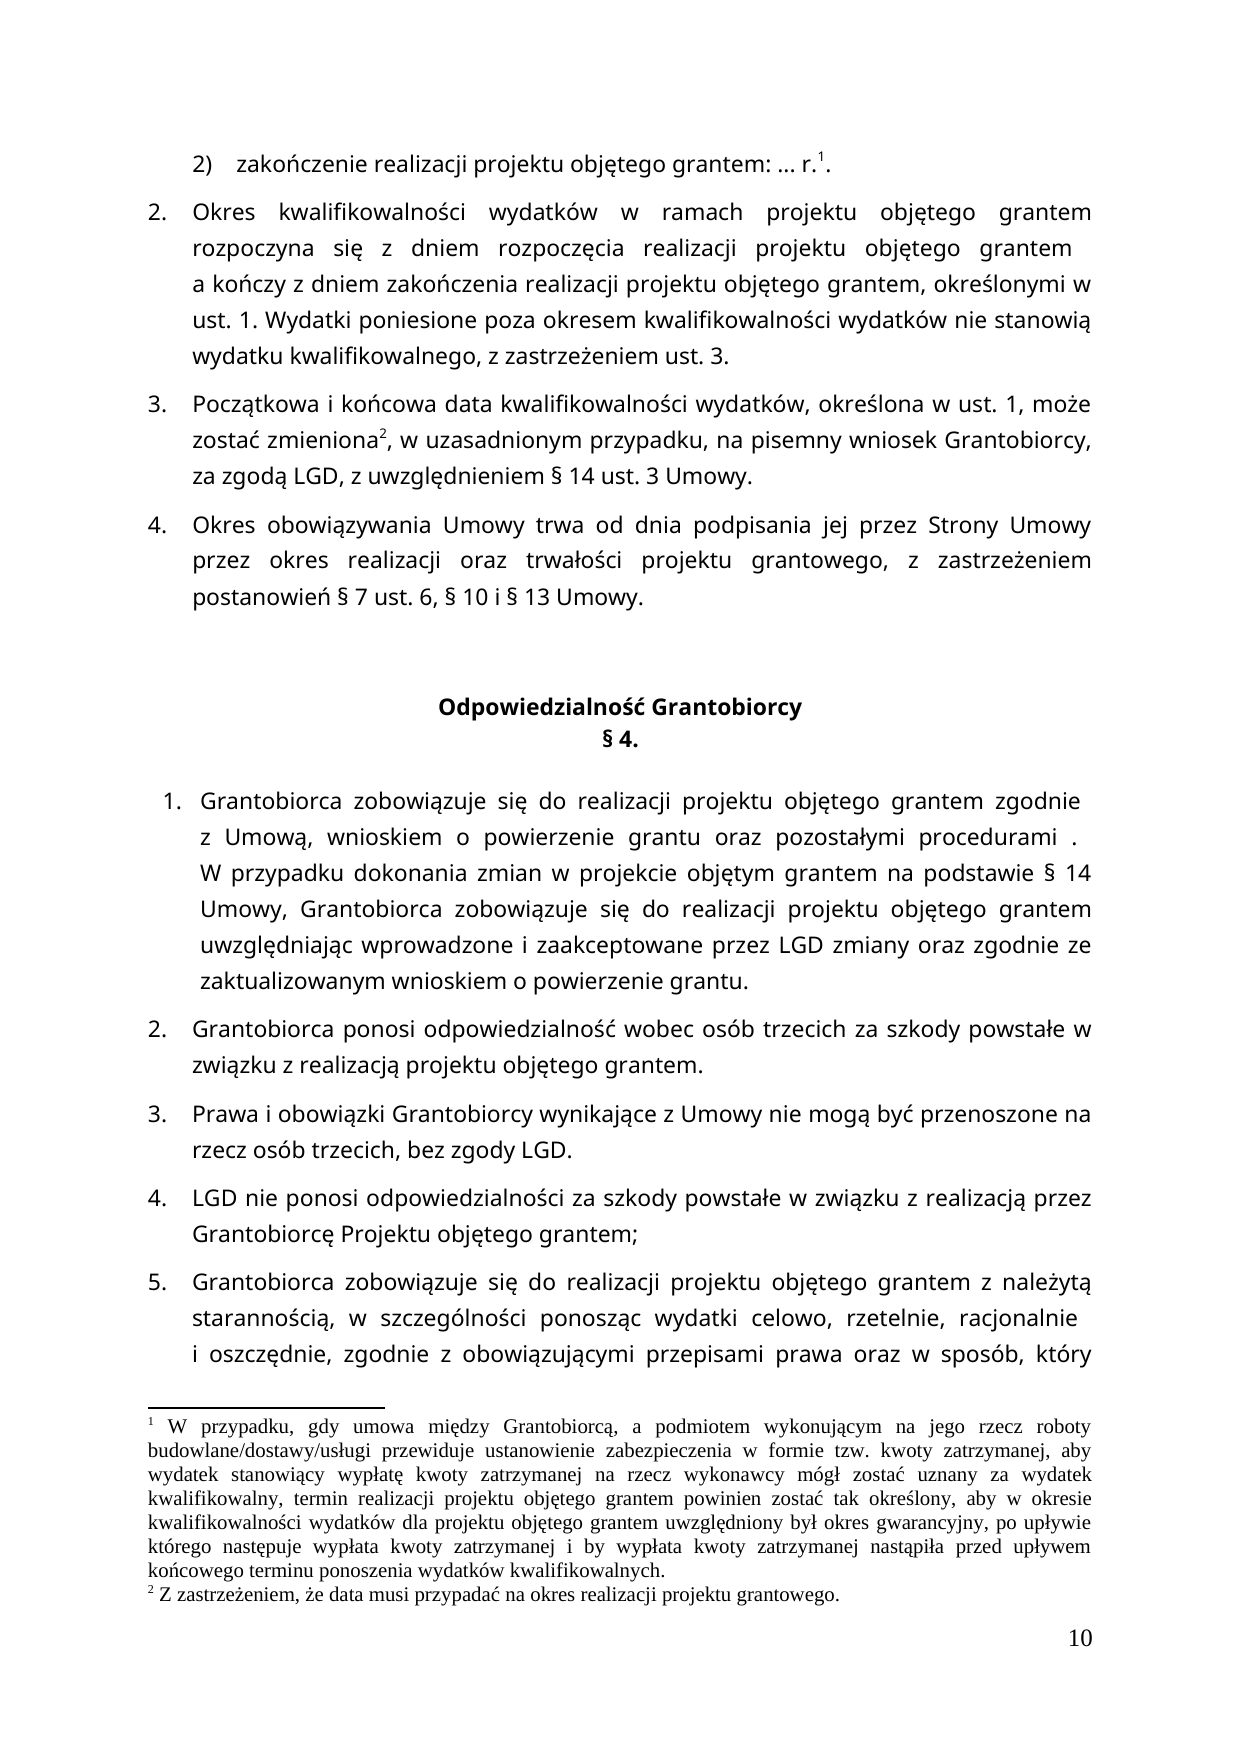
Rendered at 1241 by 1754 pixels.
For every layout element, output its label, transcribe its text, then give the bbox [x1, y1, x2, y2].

list Okres obowiązywania Umowy trwa od dnia podpisania jej przez Strony Umowy przez okres realizacji oraz trwałości projektu grantowego, z zastrzeżeniem postanowień § 7 ust. 6, § 10 i § 13 Umowy. [148, 508, 1093, 612]
subtitle § 4. [148, 723, 1093, 754]
list Prawa i obowiązki Grantobiorcy wynikające z Umowy nie mogą być przenoszone na rzecz osób trzecich, bez zgody LGD. [148, 1098, 1093, 1165]
list Grantobiorca ponosi odpowiedzialność wobec osób trzecich za szkody powstałe w związku z realizacją projektu objętego grantem. [148, 1013, 1093, 1080]
list Grantobiorca zobowiązuje się do realizacji projektu objętego grantem zgodnie z Umową, wnioskiem o powierzenie grantu oraz pozostałymi procedurami . W przypadku dokonania zmian w projekcie objętym grantem na podstawie § 14 Umowy, Grantobiorca zobowiązuje się do realizacji projektu objętego grantem uwzględniając wprowadzone i zaakceptowane przez LGD zmiany oraz zgodnie ze zaktualizowanym wnioskiem o powierzenie grantu. [162, 785, 1093, 996]
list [148, 1266, 1093, 1369]
list Okres kwalifikowalności wydatków w ramach projektu objętego grantem rozpoczyna się z dniem rozpoczęcia realizacji projektu objętego grantem a kończy z dniem zakończenia realizacji projektu objętego grantem, określonymi w ust. 1. Wydatki poniesione poza okresem kwalifikowalności wydatków nie stanowią wydatku kwalifikowalnego, z zastrzeżeniem ust. 3. [148, 196, 1093, 371]
list zakończenie realizacji projektu objętego grantem: ... r.. [192, 148, 1093, 179]
list LGD nie ponosi odpowiedzialności za szkody powstałe w związku z realizacją przez Grantobiorcę Projektu objętego grantem; [148, 1182, 1093, 1249]
list Początkowa i końcowa data kwalifikowalności wydatków, określona w ust. 1, może zostać zmieniona, w uzasadnionym przypadku, na pisemny wniosek Grantobiorcy, za zgodą LGD, z uwzględnieniem § 14 ust. 3 Umowy. [148, 388, 1093, 491]
subtitle Odpowiedzialność Grantobiorcy [148, 691, 1093, 723]
